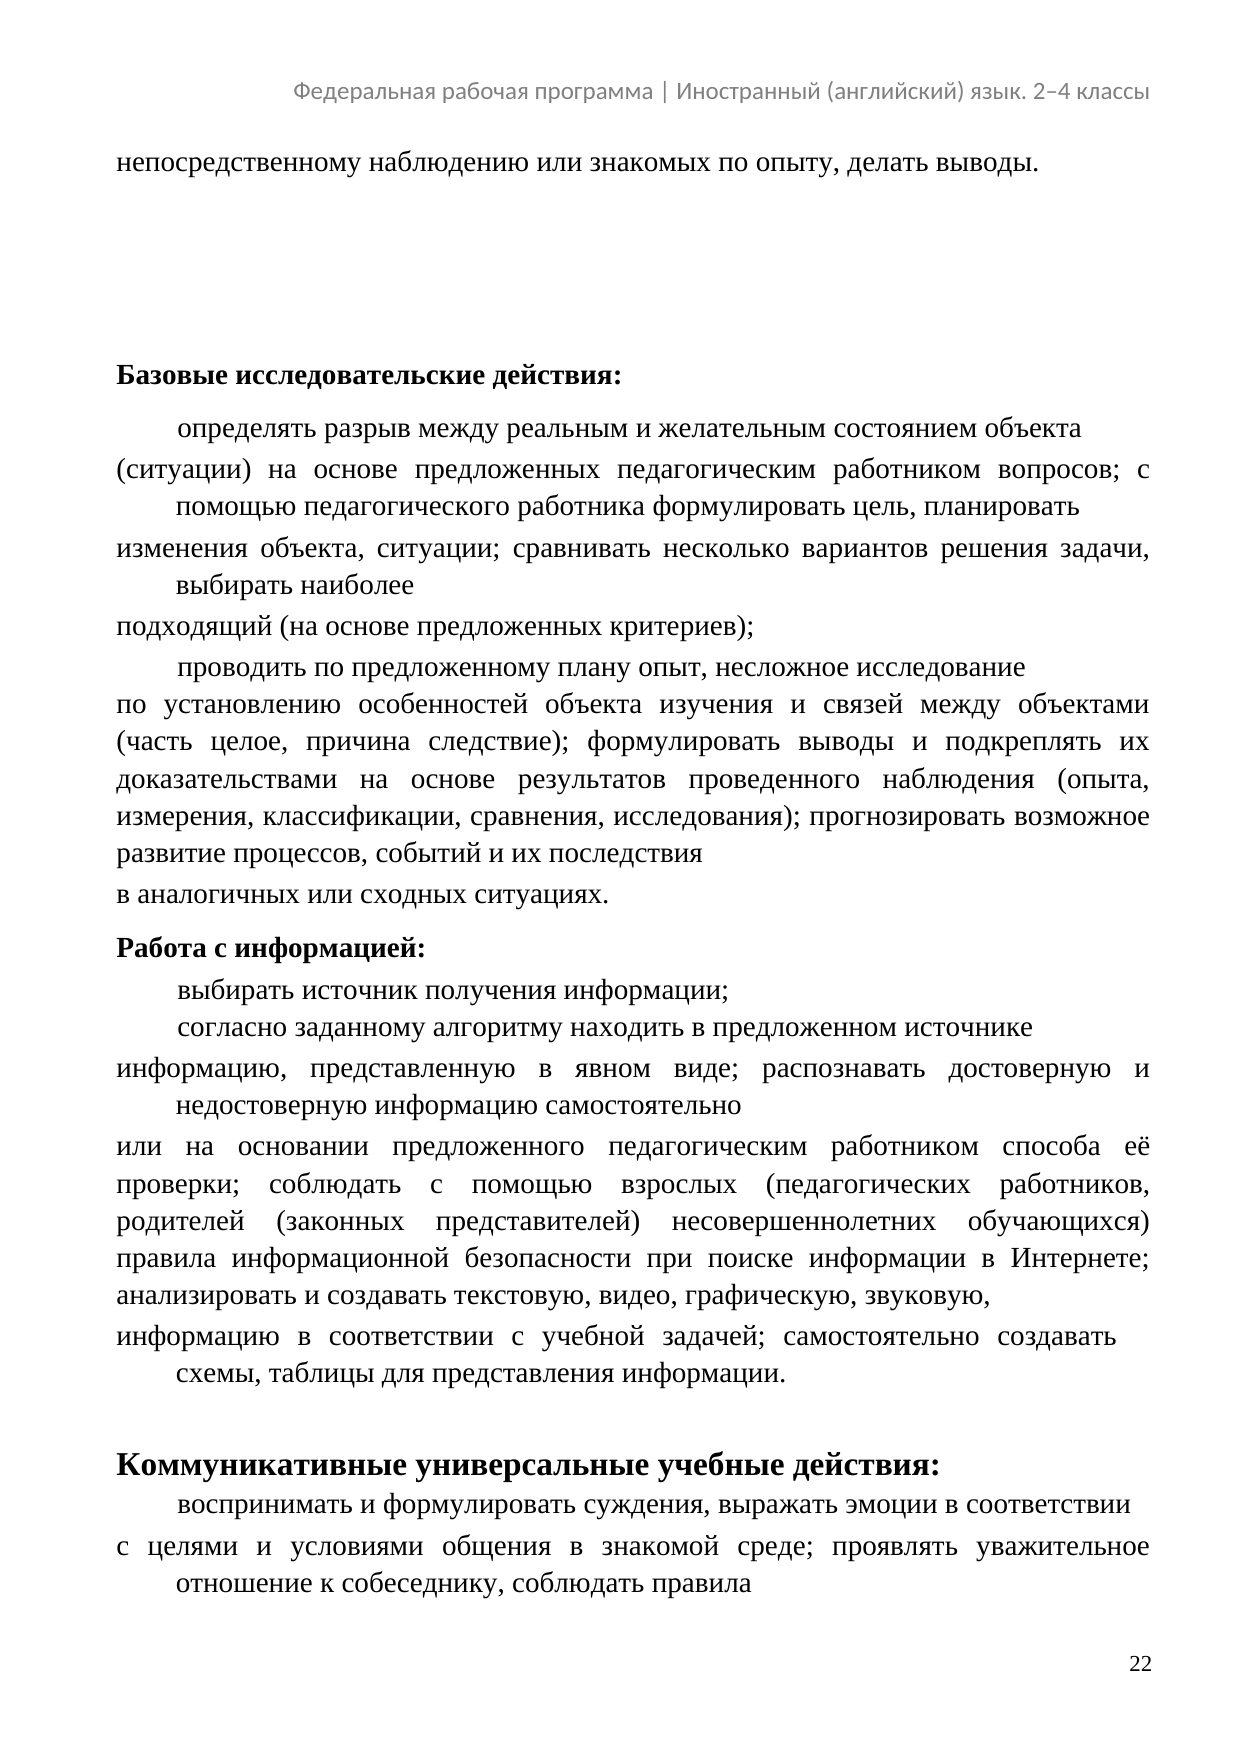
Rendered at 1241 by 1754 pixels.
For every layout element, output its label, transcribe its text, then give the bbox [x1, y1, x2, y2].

text информацию в соответствии с учебной задачей; самостоятельно создавать схемы, таблицы для представления информации. [116, 1318, 1118, 1389]
text воспринимать и формулировать суждения, выражать эмоции в соответствии [177, 1486, 1151, 1520]
text непосредственному наблюдению или знакомых по опыту, делать выводы. [118, 144, 1152, 178]
text определять разрыв между реальным и желательным состоянием объекта [177, 410, 1151, 444]
text информацию, представленную в явном виде; распознавать достоверную и недостоверную информацию самостоятельно [116, 1050, 1151, 1121]
text с целями и условиями общения в знакомой среде; проявлять уважительное отношение к собеседнику, соблюдать правила [116, 1528, 1151, 1598]
text изменения объекта, ситуации; сравнивать несколько вариантов решения задачи, выбирать наиболее [116, 530, 1151, 600]
text подходящий (на основе предложенных критериев); [116, 608, 1151, 642]
text или на основании предложенного педагогическим работником способа её проверки; соблюдать с помощью взрослых (педагогических работников, родителей (законных представителей) несовершеннолетних обучающихся) правила информационной безопасности при поиске информации в Интернете; анализировать и создавать текстовую, видео, графическую, звуковую, [116, 1128, 1151, 1311]
text выбирать источник получения информации; [177, 972, 1151, 1005]
text Базовые исследовательские действия: [116, 357, 1151, 391]
text в аналогичных или сходных ситуациях. [116, 876, 1151, 910]
text проводить по предложенному плану опыт, несложное исследование [177, 649, 1151, 683]
text согласно заданному алгоритму находить в предложенном источнике [177, 1009, 1151, 1043]
text Коммуникативные универсальные учебные действия: [116, 1444, 1114, 1482]
text Работа с информацией: [116, 931, 1152, 964]
text по установлению особенностей объекта изучения и связей между объектами (часть целое, причина следствие); формулировать выводы и подкреплять их доказательствами на основе результатов проведенного наблюдения (опыта, измерения, классификации, сравнения, исследования); прогнозировать возможное развитие процессов, событий и их последствия [116, 686, 1151, 869]
text (ситуации) на основе предложенных педагогическим работником вопросов; с помощью педагогического работника формулировать цель, планировать [116, 451, 1151, 522]
